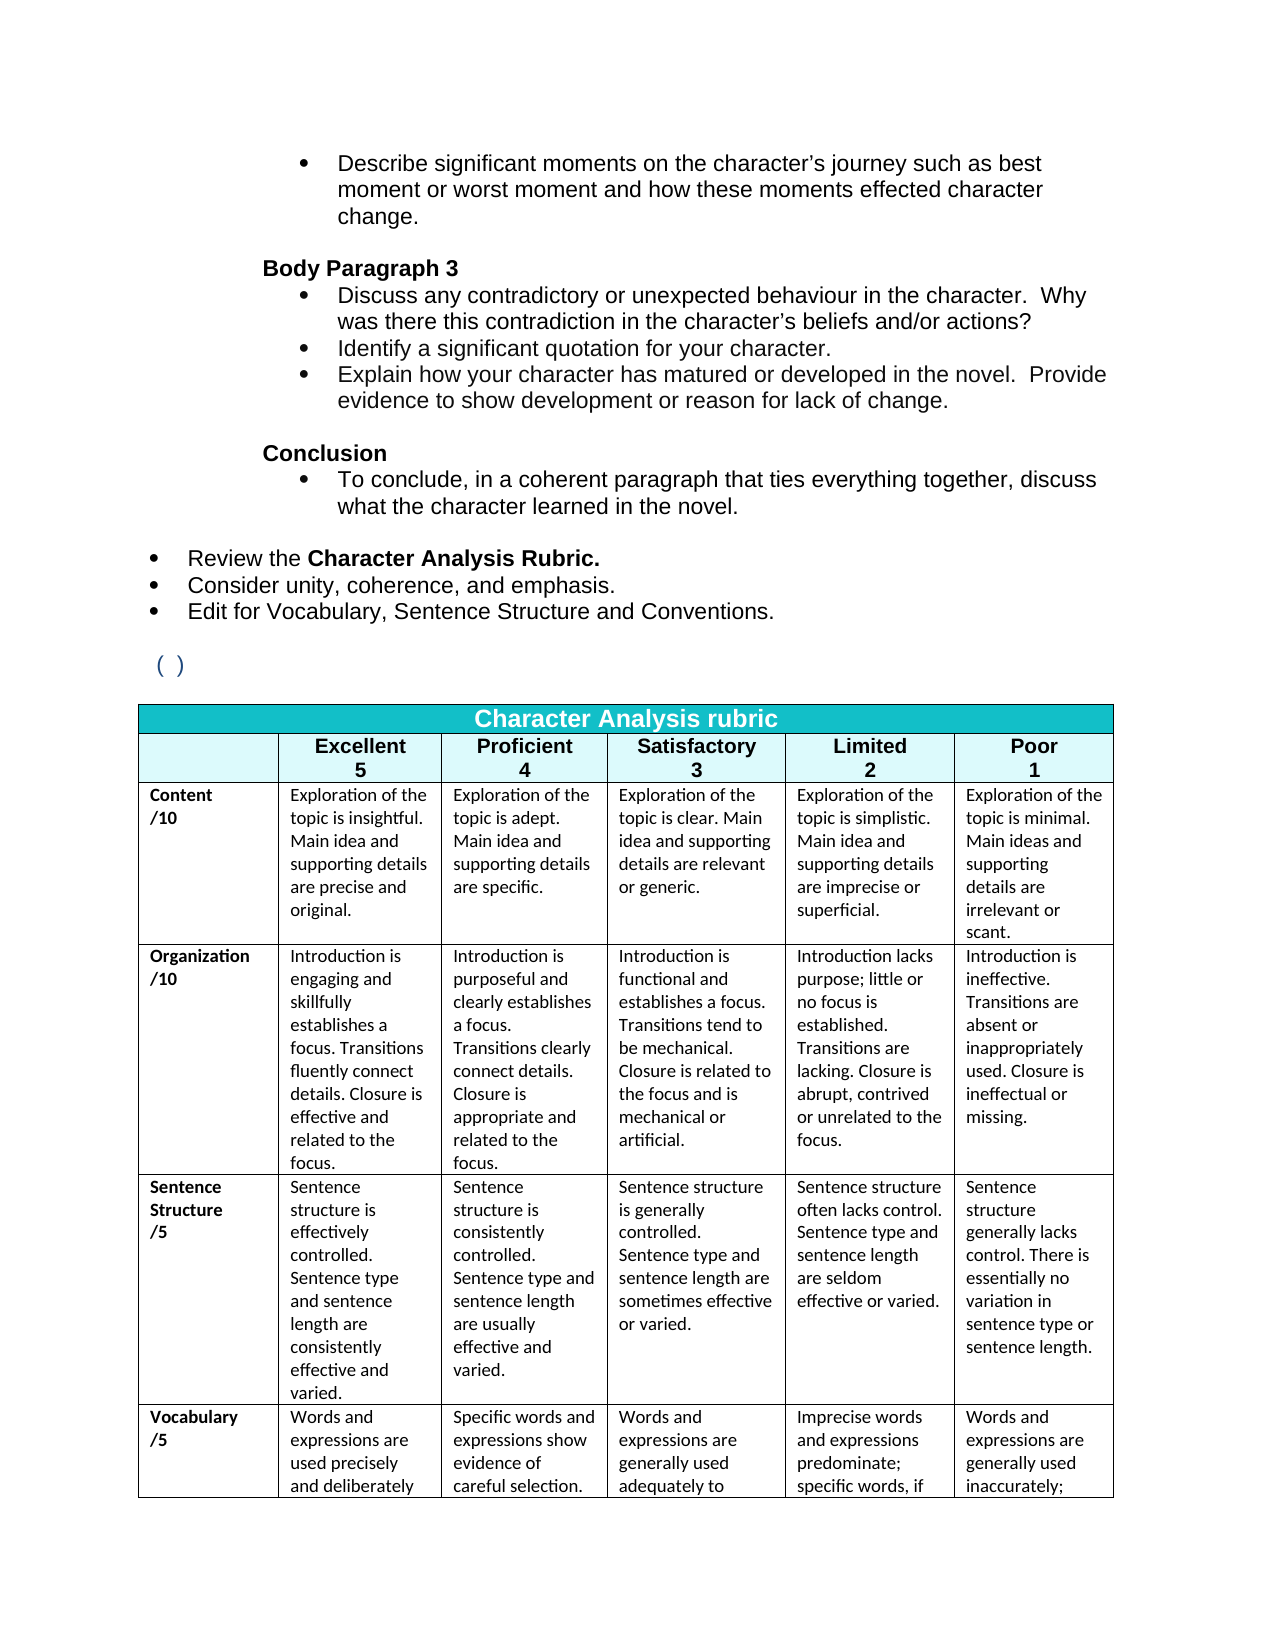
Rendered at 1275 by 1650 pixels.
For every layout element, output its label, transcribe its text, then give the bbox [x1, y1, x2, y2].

text ( ) [150, 651, 1125, 677]
text Body Paragraph 3 [187, 255, 1125, 282]
table_cell Excellent 5 [279, 734, 441, 782]
list Describe significant moments on the character’s journey such as best moment or worst moment and how these moments effected character change. [300, 150, 1125, 229]
table_cell Sentence structure generally lacks control. There is essentially no variation in sentence type or sentence length. [955, 1175, 1113, 1404]
table_cell Sentence structure often lacks control. Sentence type and sentence length are seldom effective or varied. [786, 1175, 954, 1404]
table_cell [279, 1405, 441, 1497]
table_cell Introduction is engaging and skillfully establishes a focus. Transitions fluently connect details. Closure is effective and related to the focus. [279, 945, 441, 1174]
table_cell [955, 1405, 1113, 1497]
list Explain how your character has matured or developed in the novel. Provide evidence to show development or reason for lack of change. [300, 361, 1125, 413]
table_cell Sentence structure is effectively controlled. Sentence type and sentence length are consistently effective and varied. [279, 1175, 441, 1404]
table_cell Proficient 4 [442, 734, 607, 782]
table_cell Exploration of the topic is clear. Main idea and supporting details are relevant or generic. [608, 783, 785, 944]
table_cell Exploration of the topic is insightful. Main idea and supporting details are precise and original. [279, 783, 441, 944]
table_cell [442, 1405, 607, 1497]
table_cell Organization /10 [139, 945, 278, 1174]
table_cell Exploration of the topic is minimal. Main ideas and supporting details are irrelevant or scant. [955, 783, 1113, 944]
table_cell Satisfactory 3 [608, 734, 785, 782]
table_cell [139, 734, 278, 782]
table_cell Introduction lacks purpose; little or no focus is established. Transitions are lacking. Closure is abrupt, contrived or unrelated to the focus. [786, 945, 954, 1174]
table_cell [608, 1405, 785, 1497]
table_cell Limited 2 [786, 734, 954, 782]
list To conclude, in a coherent paragraph that ties everything together, discuss what the character learned in the novel. [300, 466, 1125, 519]
table_cell Vocabulary /5 [139, 1405, 278, 1497]
list Identify a significant quotation for your character. [300, 334, 1125, 361]
table_cell Introduction is purposeful and clearly establishes a focus. Transitions clearly connect details. Closure is appropriate and related to the focus. [442, 945, 607, 1174]
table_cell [786, 1405, 954, 1497]
table_cell Exploration of the topic is adept. Main idea and supporting details are specific. [442, 783, 607, 944]
table_cell Sentence structure is generally controlled. Sentence type and sentence length are sometimes effective or varied. [608, 1175, 785, 1404]
table_cell Exploration of the topic is simplistic. Main idea and supporting details are imprecise or superficial. [786, 783, 954, 944]
table_cell Sentence structure is consistently controlled. Sentence type and sentence length are usually effective and varied. [442, 1175, 607, 1404]
list Discuss any contradictory or unexpected behaviour in the character. Why was there this contradiction in the character’s beliefs and/or actions? [300, 282, 1125, 334]
list Consider unity, coherence, and emphasis. [150, 572, 1125, 598]
table_cell Content /10 [139, 783, 278, 944]
table_header Character Analysis rubric [139, 705, 1113, 733]
table_cell Poor 1 [955, 734, 1113, 782]
table_cell Introduction is ineffective. Transitions are absent or inappropriately used. Closure is ineffectual or missing. [955, 945, 1113, 1174]
list Review the Character Analysis Rubric. [150, 545, 1125, 572]
text Conclusion [262, 440, 1125, 466]
table_cell Sentence Structure /5 [139, 1175, 278, 1404]
table_cell Introduction is functional and establishes a focus. Transitions tend to be mechanical. Closure is related to the focus and is mechanical or artificial. [608, 945, 785, 1174]
list Edit for Vocabulary, Sentence Structure and Conventions. [150, 598, 1125, 624]
